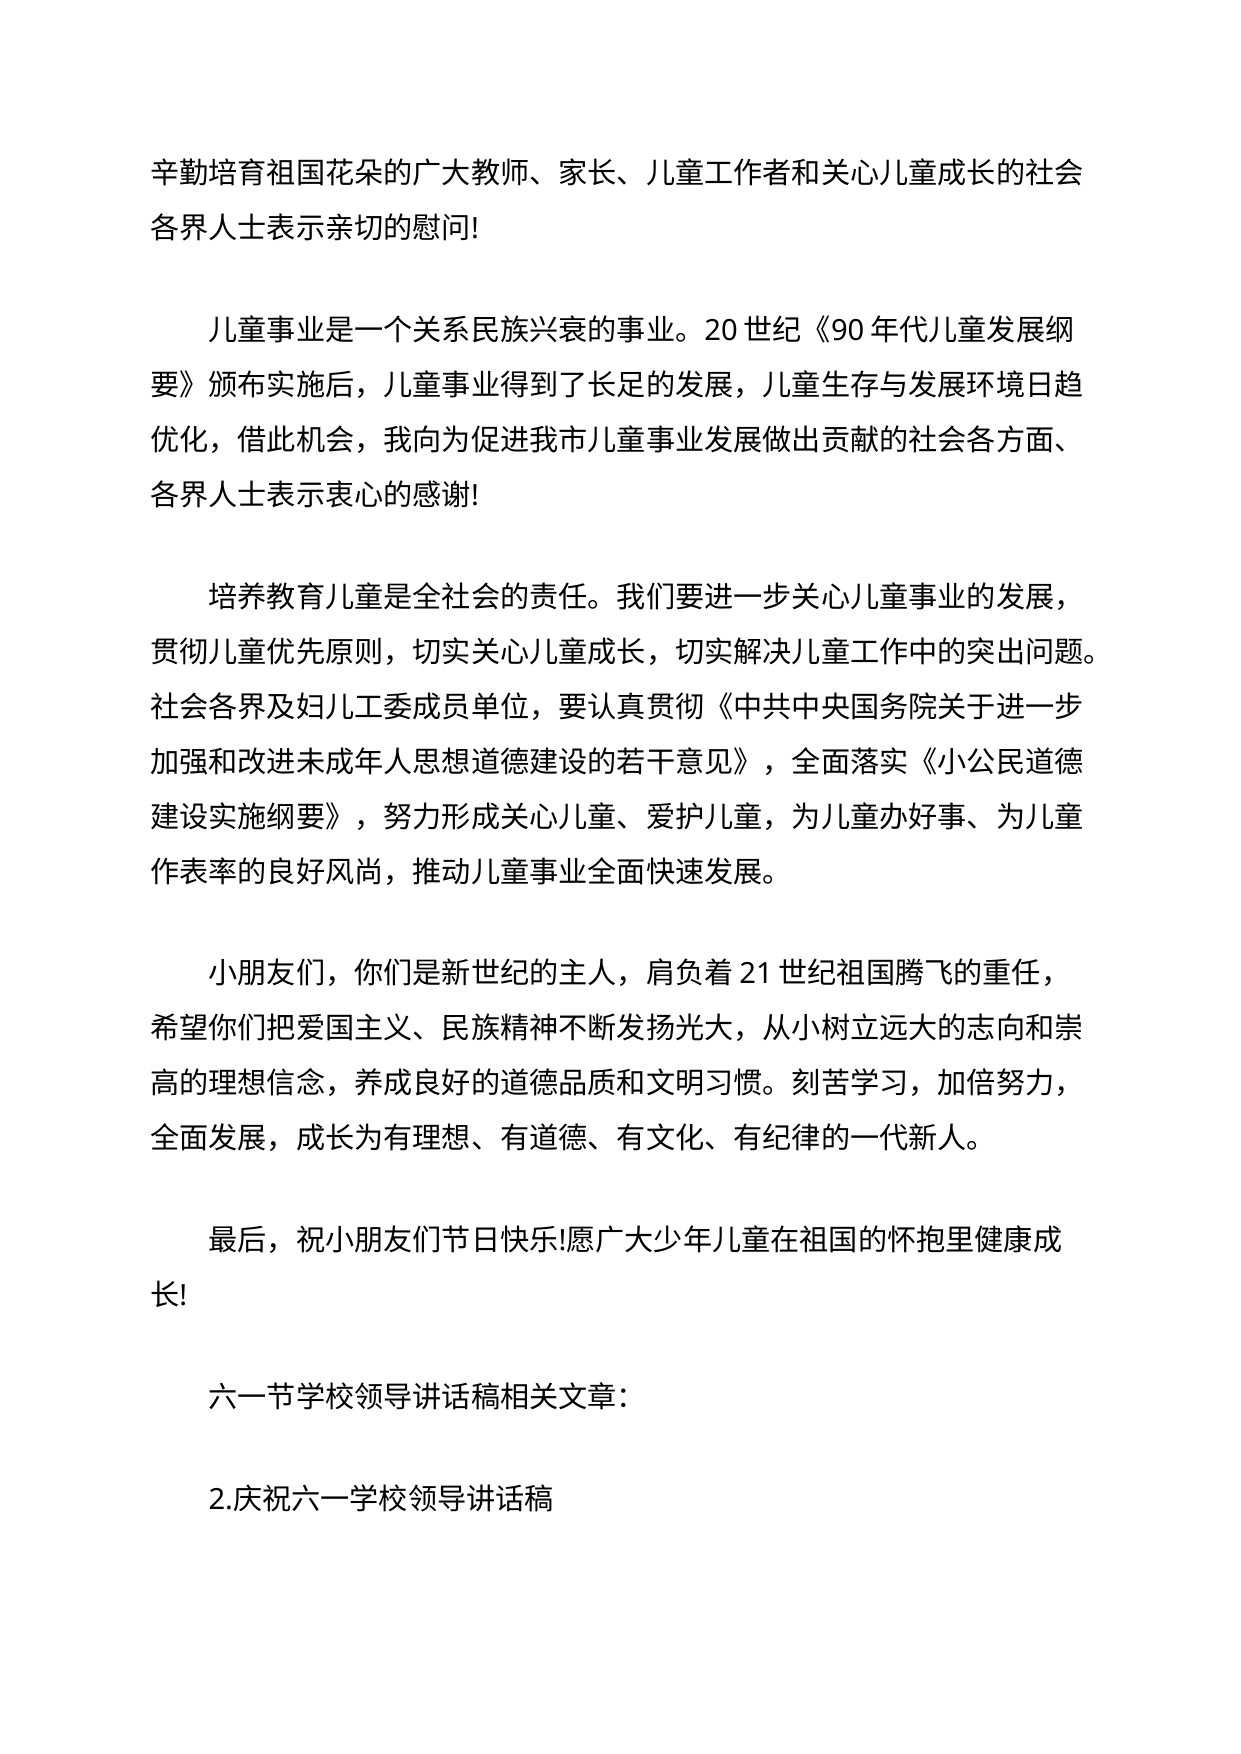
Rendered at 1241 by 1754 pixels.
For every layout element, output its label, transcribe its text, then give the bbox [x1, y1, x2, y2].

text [150, 150, 1090, 247]
text 小朋友们，你们是新世纪的主人，肩负着21世纪祖国腾飞的重任，希望你们把爱国主义、民族精神不断发扬光大，从小树立远大的志向和崇高的理想信念，养成良好的道德品质和文明习惯。刻苦学习，加倍努力，全面发展，成长为有理想、有道德、有文化、有纪律的一代新人。 [150, 950, 1090, 1157]
text 六一节学校领导讲话稿相关文章： [150, 1373, 1090, 1416]
text 培养教育儿童是全社会的责任。我们要进一步关心儿童事业的发展，贯彻儿童优先原则，切实关心儿童成长，切实解决儿童工作中的突出问题。社会各界及妇儿工委成员单位，要认真贯彻《中共中央国务院关于进一步加强和改进未成年人思想道德建设的若干意见》，全面落实《小公民道德建设实施纲要》，努力形成关心儿童、爱护儿童，为儿童办好事、为儿童作表率的良好风尚，推动儿童事业全面快速发展。 [150, 574, 1090, 890]
text 2.庆祝六一学校领导讲话稿 [150, 1475, 1090, 1518]
text 儿童事业是一个关系民族兴衰的事业。20世纪《90年代儿童发展纲要》颁布实施后，儿童事业得到了长足的发展，儿童生存与发展环境日趋优化，借此机会，我向为促进我市儿童事业发展做出贡献的社会各方面、各界人士表示衷心的感谢! [150, 307, 1090, 514]
text 最后，祝小朋友们节日快乐!愿广大少年儿童在祖国的怀抱里健康成长! [150, 1216, 1090, 1314]
